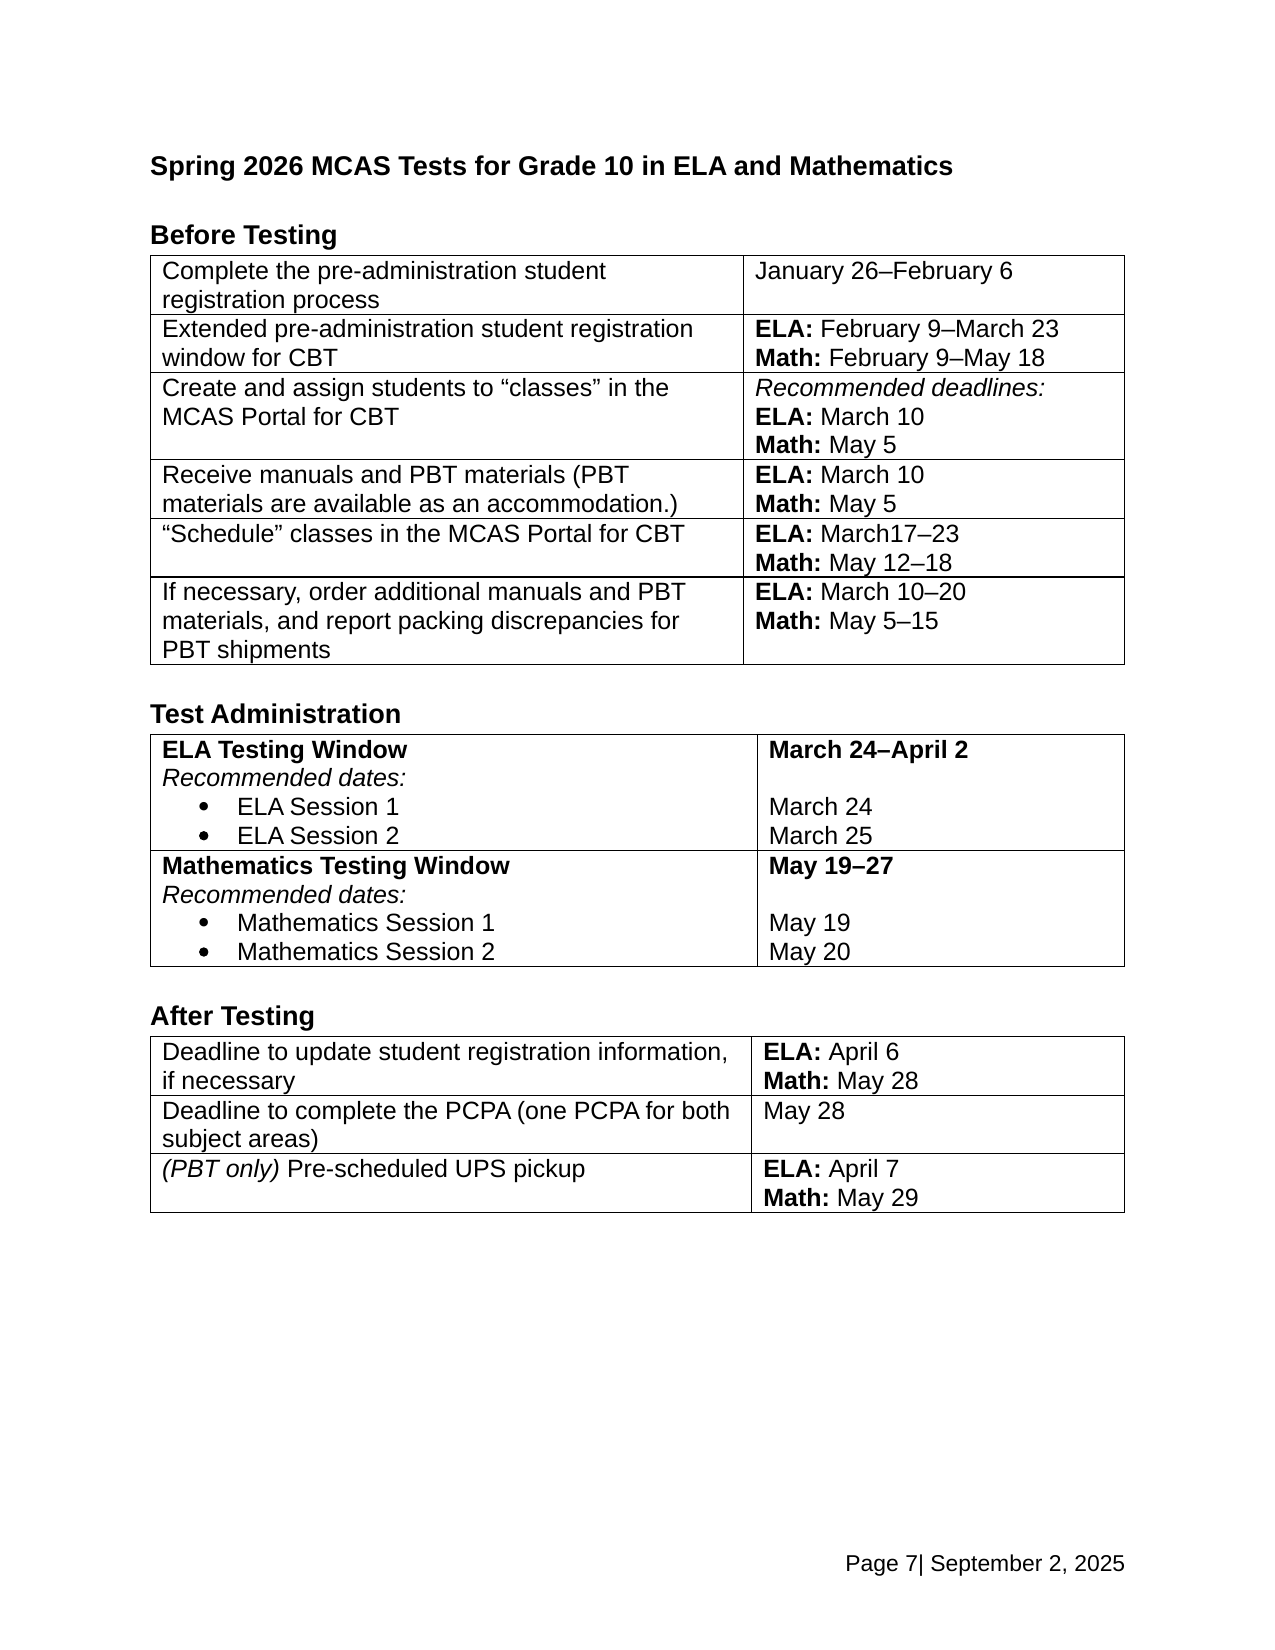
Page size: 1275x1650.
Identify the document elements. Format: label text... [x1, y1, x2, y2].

table_cell May 28 [752, 1096, 1124, 1153]
table_header March 24–April 2 March 24 March 25 [758, 735, 1124, 850]
table_cell Mathematics Testing Window Recommended dates: Mathematics Session 1 Mathematics Session 2 [151, 851, 757, 966]
table_header Complete the pre-administration student registration process [151, 256, 743, 313]
table_cell “Schedule” classes in the MCAS Portal for CBT [151, 519, 743, 576]
table_cell If necessary, order additional manuals and PBT materials, and report packing discrepancies for PBT shipments [151, 578, 743, 664]
table_cell Recommended deadlines: ELA: March 10 Math: May 5 [744, 373, 1124, 459]
table_cell Receive manuals and PBT materials (PBT materials are available as an accommodation.) [151, 460, 743, 518]
table_cell ELA: March 10–20 Math: May 5–15 [744, 578, 1124, 664]
table_header Deadline to update student registration information, if necessary [151, 1037, 751, 1095]
table_cell (PBT only) Pre-scheduled UPS pickup [151, 1154, 751, 1212]
table_cell ELA: February 9–March 23 Math: February 9–May 18 [744, 315, 1124, 372]
table_cell Create and assign students to “classes” in the MCAS Portal for CBT [151, 373, 743, 459]
table_cell May 19–27 May 19 May 20 [758, 851, 1124, 966]
table_cell Extended pre-administration student registration window for CBT [151, 315, 743, 372]
table_header January 26–February 6 [744, 256, 1124, 313]
table_cell Deadline to complete the PCPA (one PCPA for both subject areas) [151, 1096, 751, 1153]
table_cell ELA: March 10 Math: May 5 [744, 460, 1124, 518]
text Test Administration [150, 698, 1125, 729]
table_header ELA Testing Window Recommended dates: ELA Session 1 ELA Session 2 [151, 735, 757, 850]
subtitle Spring 2026 MCAS Tests for Grade 10 in ELA and Mathematics [150, 150, 1125, 181]
table_header ELA: April 6 Math: May 28 [752, 1037, 1124, 1095]
text Before Testing [150, 219, 1125, 250]
text After Testing [150, 1000, 1125, 1031]
table_cell ELA: March17–23 Math: May 12–18 [744, 519, 1124, 576]
table_cell ELA: April 7 Math: May 29 [752, 1154, 1124, 1212]
